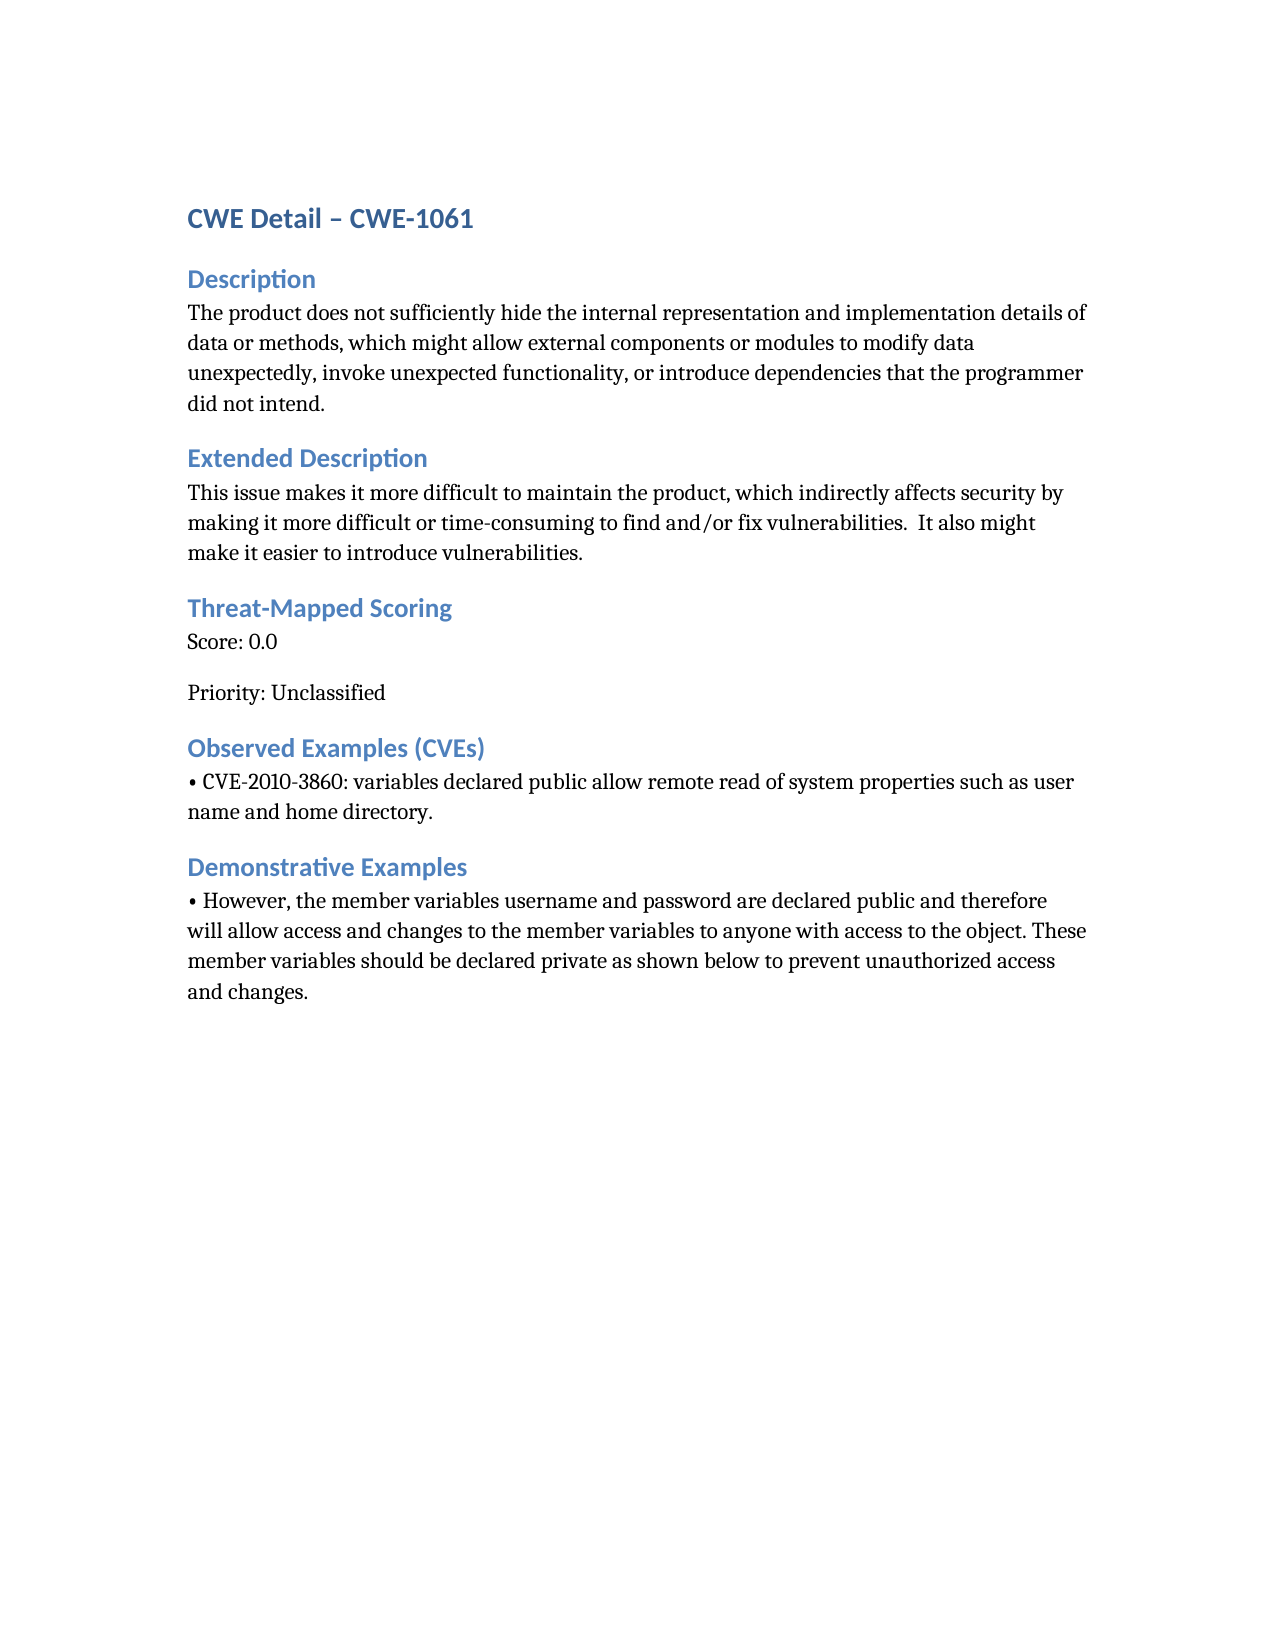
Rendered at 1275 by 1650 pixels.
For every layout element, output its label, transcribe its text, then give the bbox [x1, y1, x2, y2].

subtitle Demonstrative Examples [187, 850, 1087, 883]
subtitle Extended Description [187, 441, 1087, 474]
text This issue makes it more difficult to maintain the product, which indirectly affects security by making it more difficult or time-consuming to find and/or fix vulnerabilities. It also might make it easier to introduce vulnerabilities. [187, 479, 1087, 566]
text The product does not sufficiently hide the internal representation and implementation details of data or methods, which might allow external components or modules to modify data unexpectedly, invoke unexpected functionality, or introduce dependencies that the programmer did not intend. [187, 300, 1087, 417]
subtitle CWE Detail – CWE-1061 [187, 200, 1087, 236]
text • CVE-2010-3860: variables declared public allow remote read of system properties such as user name and home directory. [187, 769, 1087, 825]
subtitle Observed Examples (CVEs) [187, 731, 1087, 764]
text Score: 0.0 [187, 629, 1087, 655]
subtitle Threat-Mapped Scoring [187, 591, 1087, 624]
text • However, the member variables username and password are declared public and therefore will allow access and changes to the member variables to anyone with access to the object. These member variables should be declared private as shown below to prevent unauthorized access and changes. [187, 888, 1087, 1005]
subtitle Description [187, 262, 1087, 295]
text Priority: Unclassified [187, 680, 1087, 706]
